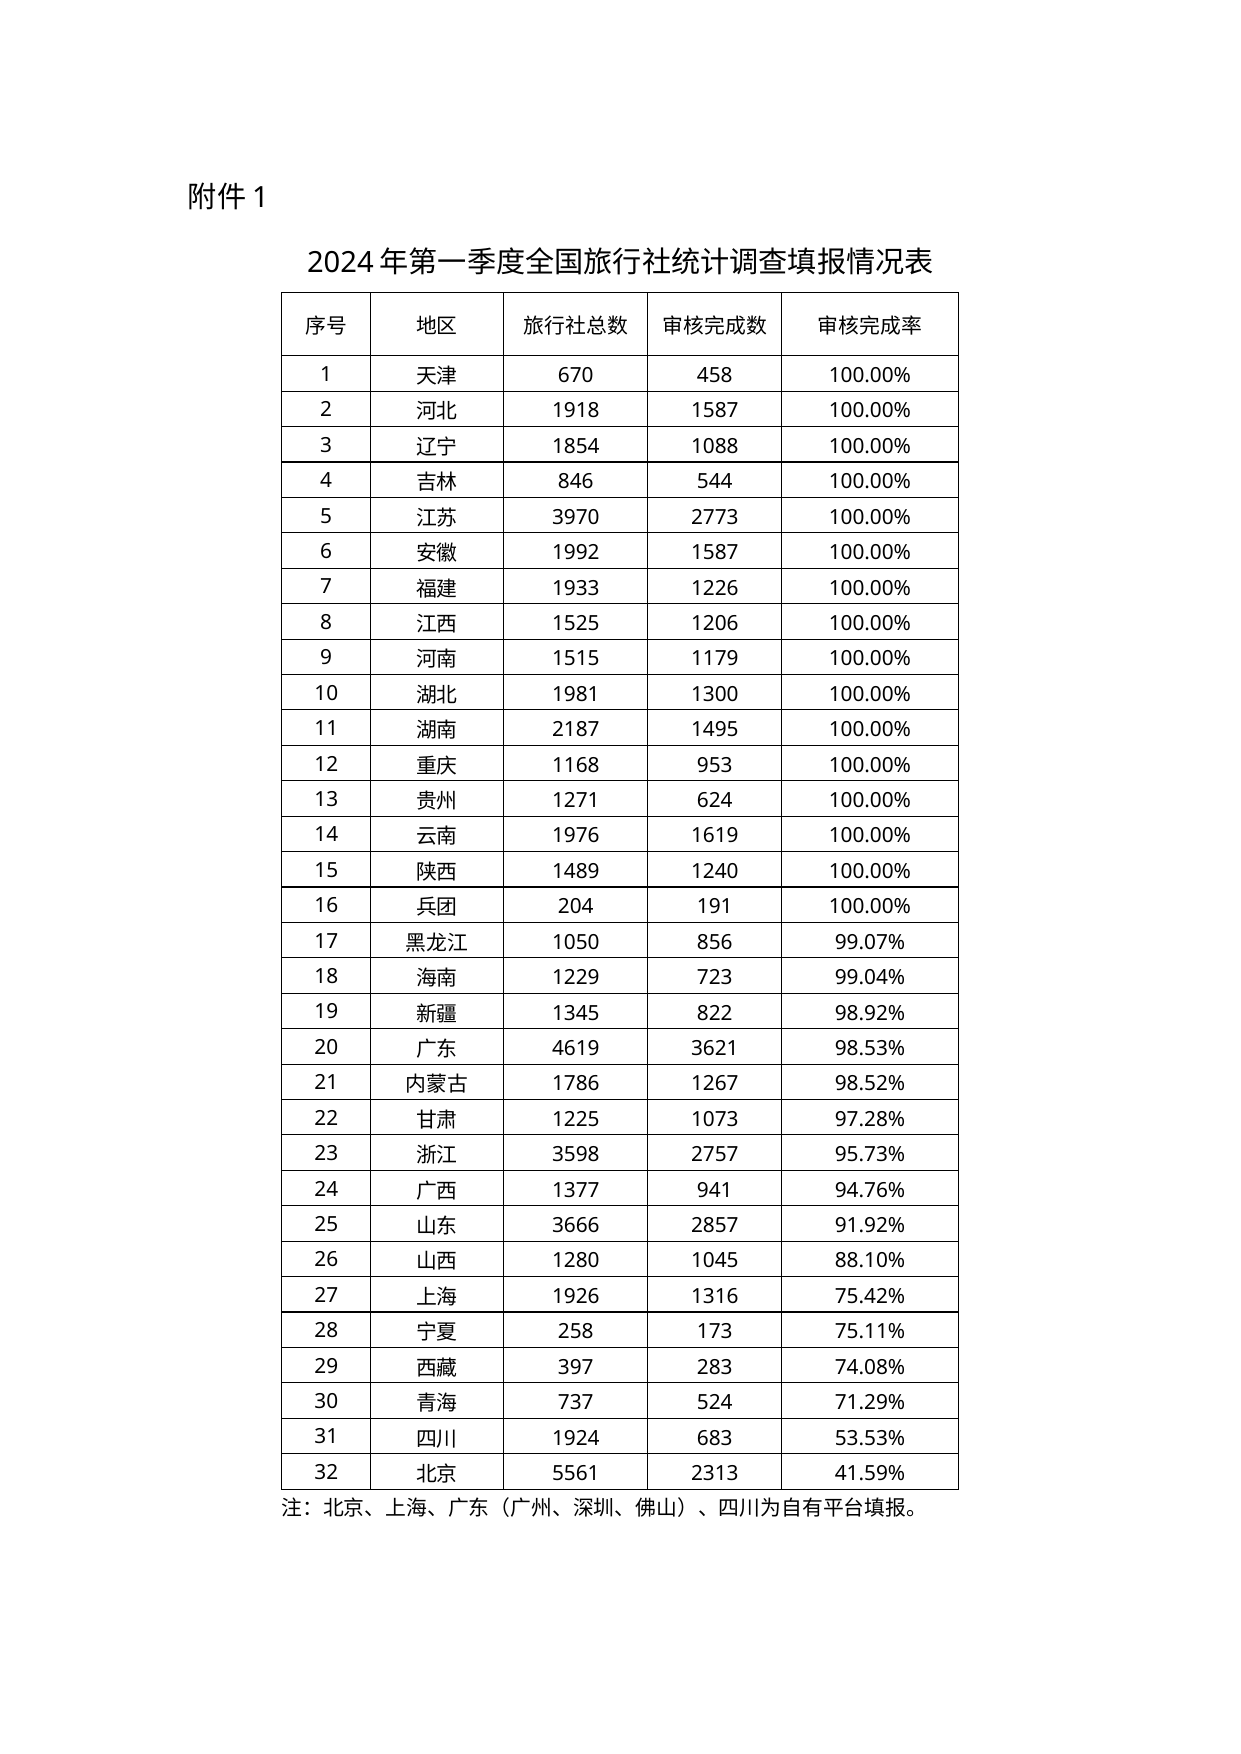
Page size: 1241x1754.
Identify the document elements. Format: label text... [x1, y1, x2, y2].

table_cell 安徽 [371, 533, 503, 568]
table_cell 13 [282, 781, 370, 816]
table_cell 1226 [648, 569, 781, 603]
table_cell 1168 [504, 746, 647, 780]
table_cell 74.08% [782, 1348, 958, 1382]
table_cell 173 [648, 1313, 781, 1347]
table_cell 32 [282, 1454, 370, 1488]
table_cell 15 [282, 852, 370, 886]
table_cell 16 [282, 888, 370, 922]
table_cell 陕西 [371, 852, 503, 886]
table_cell 海南 [371, 958, 503, 993]
table_cell 14 [282, 817, 370, 851]
table_cell 吉林 [371, 463, 503, 497]
table_cell 258 [504, 1313, 647, 1347]
table_cell 1587 [648, 392, 781, 426]
table_cell 71.29% [782, 1383, 958, 1418]
table_cell 737 [504, 1383, 647, 1418]
table_cell 283 [648, 1348, 781, 1382]
table_cell 1918 [504, 392, 647, 426]
table_cell 191 [648, 888, 781, 922]
table_cell 1073 [648, 1100, 781, 1134]
table_cell 新疆 [371, 994, 503, 1028]
table_cell 上海 [371, 1277, 503, 1311]
table_cell 1786 [504, 1065, 647, 1099]
table_cell 1495 [648, 710, 781, 745]
table_cell 204 [504, 888, 647, 922]
table_cell 100.00% [782, 533, 958, 568]
table_cell 1267 [648, 1065, 781, 1099]
table_cell 广西 [371, 1171, 503, 1205]
table_cell 5561 [504, 1454, 647, 1488]
table_cell 7 [282, 569, 370, 603]
table_cell 100.00% [782, 746, 958, 780]
table_cell 822 [648, 994, 781, 1028]
table_cell 1926 [504, 1277, 647, 1311]
table_cell 100.00% [782, 392, 958, 426]
table_cell 99.07% [782, 923, 958, 957]
table_cell 2773 [648, 498, 781, 532]
table_cell 湖南 [371, 710, 503, 745]
table_cell 1933 [504, 569, 647, 603]
table_cell 1924 [504, 1419, 647, 1453]
table_cell 江苏 [371, 498, 503, 532]
table_cell 22 [282, 1100, 370, 1134]
table_cell 88.10% [782, 1242, 958, 1276]
table_cell 6 [282, 533, 370, 568]
table_cell 524 [648, 1383, 781, 1418]
table_cell 95.73% [782, 1135, 958, 1170]
table_header 地区 [371, 293, 503, 355]
table_cell 兵团 [371, 888, 503, 922]
table_cell 23 [282, 1135, 370, 1170]
table_cell 9 [282, 640, 370, 674]
table_cell 100.00% [782, 427, 958, 461]
table_header 序号 [282, 293, 370, 355]
table_cell 100.00% [782, 569, 958, 603]
table_cell 458 [648, 356, 781, 391]
table_cell 953 [648, 746, 781, 780]
table_cell 1981 [504, 675, 647, 709]
table_cell 941 [648, 1171, 781, 1205]
table_cell 100.00% [782, 888, 958, 922]
table_cell 1992 [504, 533, 647, 568]
table_cell 20 [282, 1029, 370, 1063]
table_cell 1225 [504, 1100, 647, 1134]
table_header 审核完成数 [648, 293, 781, 355]
table_cell 100.00% [782, 604, 958, 638]
table_cell 8 [282, 604, 370, 638]
table_cell 100.00% [782, 710, 958, 745]
table_cell 2857 [648, 1206, 781, 1241]
table_cell 100.00% [782, 852, 958, 886]
table_cell 河北 [371, 392, 503, 426]
table_cell 397 [504, 1348, 647, 1382]
table_cell 670 [504, 356, 647, 391]
table_cell 1316 [648, 1277, 781, 1311]
table_cell 1377 [504, 1171, 647, 1205]
table_cell 1345 [504, 994, 647, 1028]
table_cell 100.00% [782, 498, 958, 532]
table_cell 846 [504, 463, 647, 497]
table_cell 北京 [371, 1454, 503, 1488]
table_cell 湖北 [371, 675, 503, 709]
table_cell 天津 [371, 356, 503, 391]
table_cell 1489 [504, 852, 647, 886]
table_cell 1206 [648, 604, 781, 638]
table_cell 2187 [504, 710, 647, 745]
table_cell 1045 [648, 1242, 781, 1276]
table_cell 100.00% [782, 781, 958, 816]
table_cell 17 [282, 923, 370, 957]
table_cell 94.76% [782, 1171, 958, 1205]
table_cell 辽宁 [371, 427, 503, 461]
table_cell 2757 [648, 1135, 781, 1170]
table_cell 4 [282, 463, 370, 497]
table_cell 75.11% [782, 1313, 958, 1347]
table_cell 28 [282, 1313, 370, 1347]
table_cell 青海 [371, 1383, 503, 1418]
table_cell 100.00% [782, 463, 958, 497]
table_cell 12 [282, 746, 370, 780]
table_cell 53.53% [782, 1419, 958, 1453]
table_header 审核完成率 [782, 293, 958, 355]
table_cell 1179 [648, 640, 781, 674]
table_cell 624 [648, 781, 781, 816]
table_cell 甘肃 [371, 1100, 503, 1134]
table_cell 544 [648, 463, 781, 497]
table_cell 98.92% [782, 994, 958, 1028]
table_cell 江西 [371, 604, 503, 638]
table_header 旅行社总数 [504, 293, 647, 355]
table_cell 75.42% [782, 1277, 958, 1311]
text 注：北京、上海、广东（广州、深圳、佛山）、四川为自有平台填报。 [187, 1489, 1053, 1522]
table_cell 100.00% [782, 817, 958, 851]
table_cell 浙江 [371, 1135, 503, 1170]
text 2024年第一季度全国旅行社统计调查填报情况表 [187, 227, 1053, 292]
table_cell 3666 [504, 1206, 647, 1241]
table_cell 2 [282, 392, 370, 426]
table_cell 31 [282, 1419, 370, 1453]
table_cell 100.00% [782, 675, 958, 709]
table_cell 24 [282, 1171, 370, 1205]
table_cell 1050 [504, 923, 647, 957]
table_cell 1088 [648, 427, 781, 461]
table_cell 西藏 [371, 1348, 503, 1382]
table_cell 5 [282, 498, 370, 532]
table_cell 97.28% [782, 1100, 958, 1134]
table_cell 29 [282, 1348, 370, 1382]
table_cell 856 [648, 923, 781, 957]
table_cell 18 [282, 958, 370, 993]
table_cell 98.52% [782, 1065, 958, 1099]
table_cell 内蒙古 [371, 1065, 503, 1099]
table_cell 683 [648, 1419, 781, 1453]
text 附件1 [188, 162, 1053, 227]
table_cell 重庆 [371, 746, 503, 780]
table_cell 100.00% [782, 640, 958, 674]
table_cell 91.92% [782, 1206, 958, 1241]
table_cell 1619 [648, 817, 781, 851]
table_cell 27 [282, 1277, 370, 1311]
table_cell 1229 [504, 958, 647, 993]
table_cell 99.04% [782, 958, 958, 993]
table_cell 山西 [371, 1242, 503, 1276]
table_cell 3 [282, 427, 370, 461]
table_cell 100.00% [782, 356, 958, 391]
table_cell 贵州 [371, 781, 503, 816]
table_cell 1525 [504, 604, 647, 638]
table_cell 1587 [648, 533, 781, 568]
table_cell 98.53% [782, 1029, 958, 1063]
table_cell 41.59% [782, 1454, 958, 1488]
table_cell 19 [282, 994, 370, 1028]
table_cell 1240 [648, 852, 781, 886]
table_cell 723 [648, 958, 781, 993]
table_cell 1300 [648, 675, 781, 709]
table_cell 11 [282, 710, 370, 745]
table_cell 1976 [504, 817, 647, 851]
table_cell 3621 [648, 1029, 781, 1063]
table_cell 25 [282, 1206, 370, 1241]
table_cell 河南 [371, 640, 503, 674]
table_cell 1280 [504, 1242, 647, 1276]
table_cell 1854 [504, 427, 647, 461]
table_cell 宁夏 [371, 1313, 503, 1347]
table_cell 广东 [371, 1029, 503, 1063]
table_cell 1515 [504, 640, 647, 674]
table_cell 3970 [504, 498, 647, 532]
table_cell 1 [282, 356, 370, 391]
table_cell 黑龙江 [371, 923, 503, 957]
table_cell 26 [282, 1242, 370, 1276]
table_cell 2313 [648, 1454, 781, 1488]
table_cell 福建 [371, 569, 503, 603]
table_cell 10 [282, 675, 370, 709]
table_cell 3598 [504, 1135, 647, 1170]
table_cell 30 [282, 1383, 370, 1418]
table_cell 山东 [371, 1206, 503, 1241]
table_cell 1271 [504, 781, 647, 816]
table_cell 云南 [371, 817, 503, 851]
table_cell 4619 [504, 1029, 647, 1063]
table_cell 四川 [371, 1419, 503, 1453]
table_cell 21 [282, 1065, 370, 1099]
